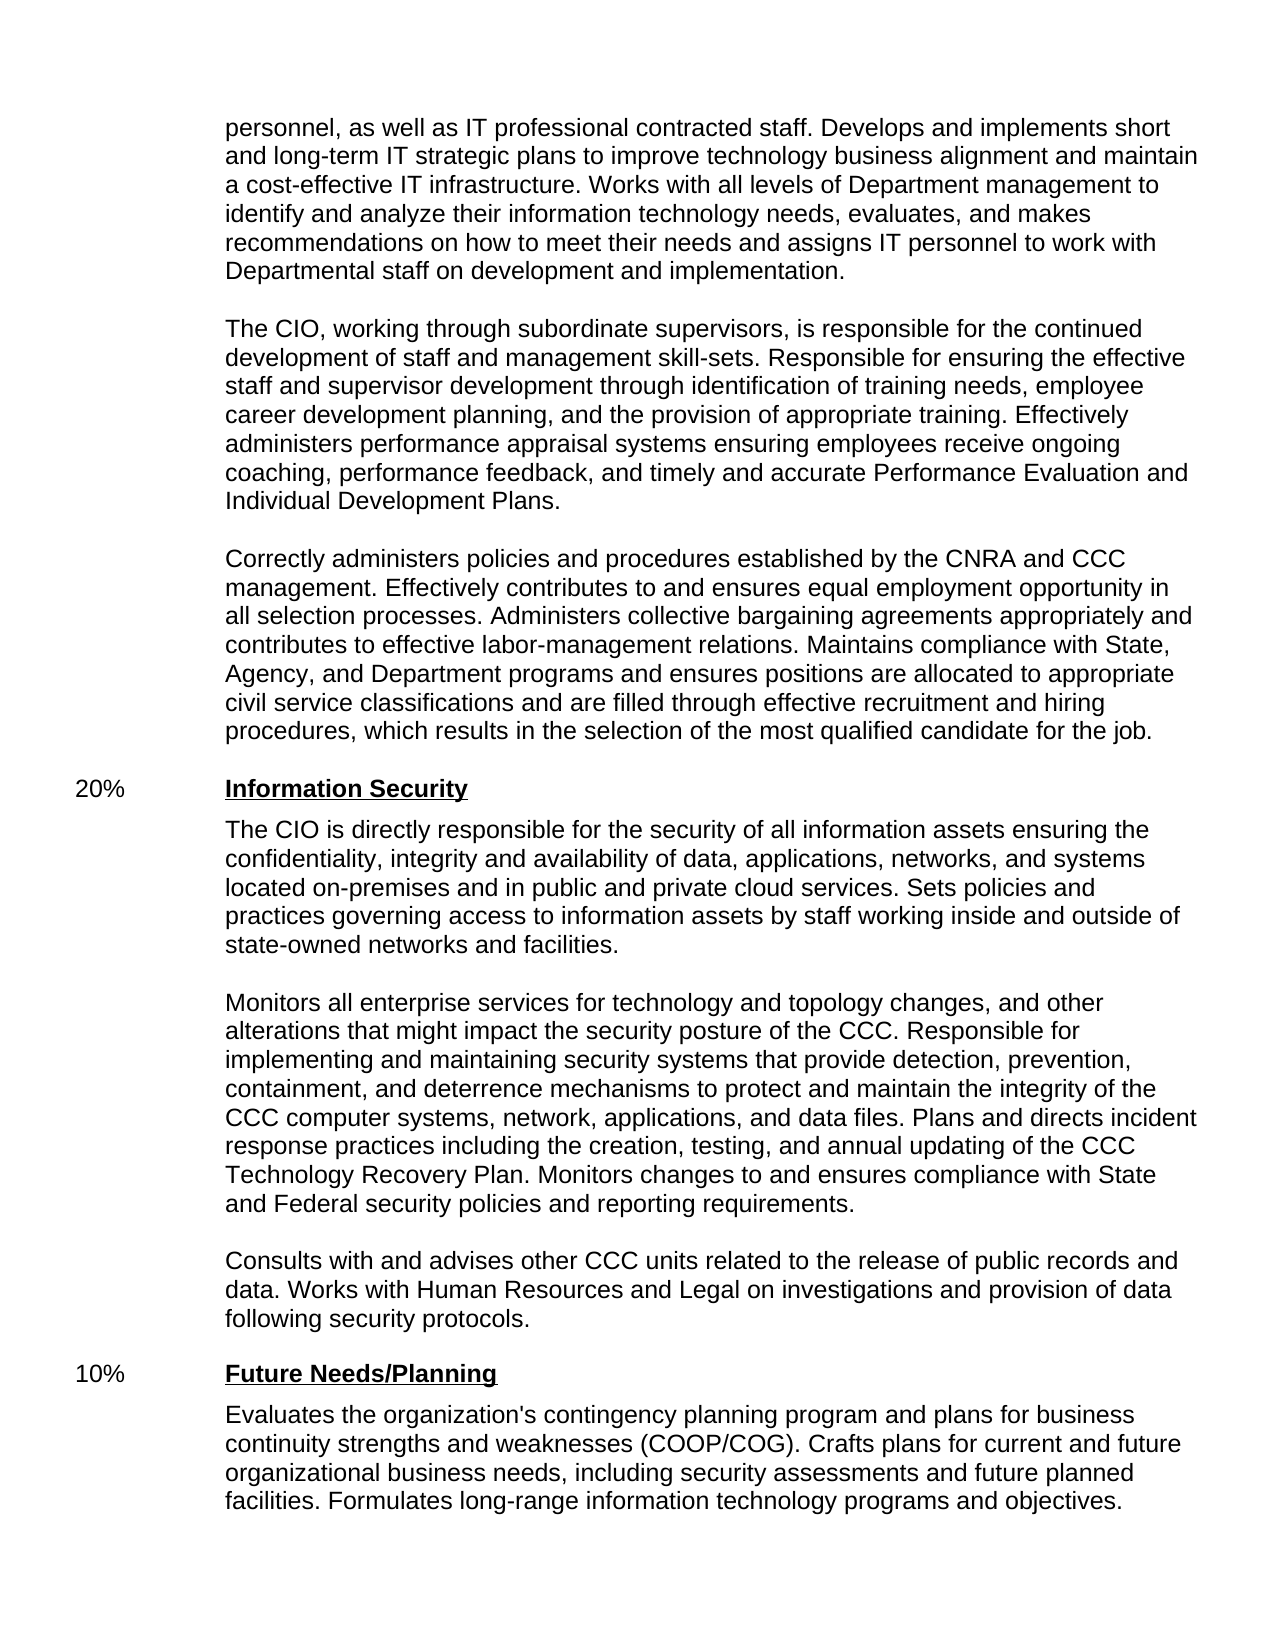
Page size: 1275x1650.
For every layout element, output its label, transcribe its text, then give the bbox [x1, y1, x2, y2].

text The CIO, working through subordinate supervisors, is responsible for the continued development of staff and management skill-sets. Responsible for ensuring the effective staff and supervisor development through identification of training needs, employee career development planning, and the provision of appropriate training. Effectively administers performance appraisal systems ensuring employees receive ongoing coaching, performance feedback, and timely and accurate Performance Evaluation and Individual Development Plans. [225, 314, 1200, 515]
text Consults with and advises other CCC units related to the release of public records and data. Works with Human Resources and Legal on investigations and provision of data following security protocols. [225, 1246, 1200, 1332]
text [225, 112, 1200, 285]
text Correctly administers policies and procedures established by the CNRA and CCC management. Effectively contributes to and ensures equal employment opportunity in all selection processes. Administers collective bargaining agreements appropriately and contributes to effective labor-management relations. Maintains compliance with State, Agency, and Department programs and ensures positions are allocated to appropriate civil service classifications and are filled through effective recruitment and hiring procedures, which results in the selection of the most qualified candidate for the job. [225, 544, 1200, 745]
text Monitors all enterprise services for technology and topology changes, and other alterations that might impact the security posture of the CCC. Responsible for implementing and maintaining security systems that provide detection, prevention, containment, and deterrence mechanisms to protect and maintain the integrity of the CCC computer systems, network, applications, and data files. Plans and directs incident response practices including the creation, testing, and annual updating of the CCC Technology Recovery Plan. Monitors changes to and ensures compliance with State and Federal security policies and reporting requirements. [225, 987, 1200, 1217]
text 10% Future Needs/Planning [75, 1359, 1200, 1388]
text 20% Information Security [75, 774, 1200, 802]
text The CIO is directly responsible for the security of all information assets ensuring the confidentiality, integrity and availability of data, applications, networks, and systems located on-premises and in public and private cloud services. Sets policies and practices governing access to information assets by staff working inside and outside of state-owned networks and facilities. [225, 815, 1200, 959]
text Evaluates the organization's contingency planning program and plans for business continuity strengths and weaknesses (COOP/COG). Crafts plans for current and future organizational business needs, including security assessments and future planned facilities. Formulates long-range information technology programs and objectives. [225, 1400, 1200, 1515]
